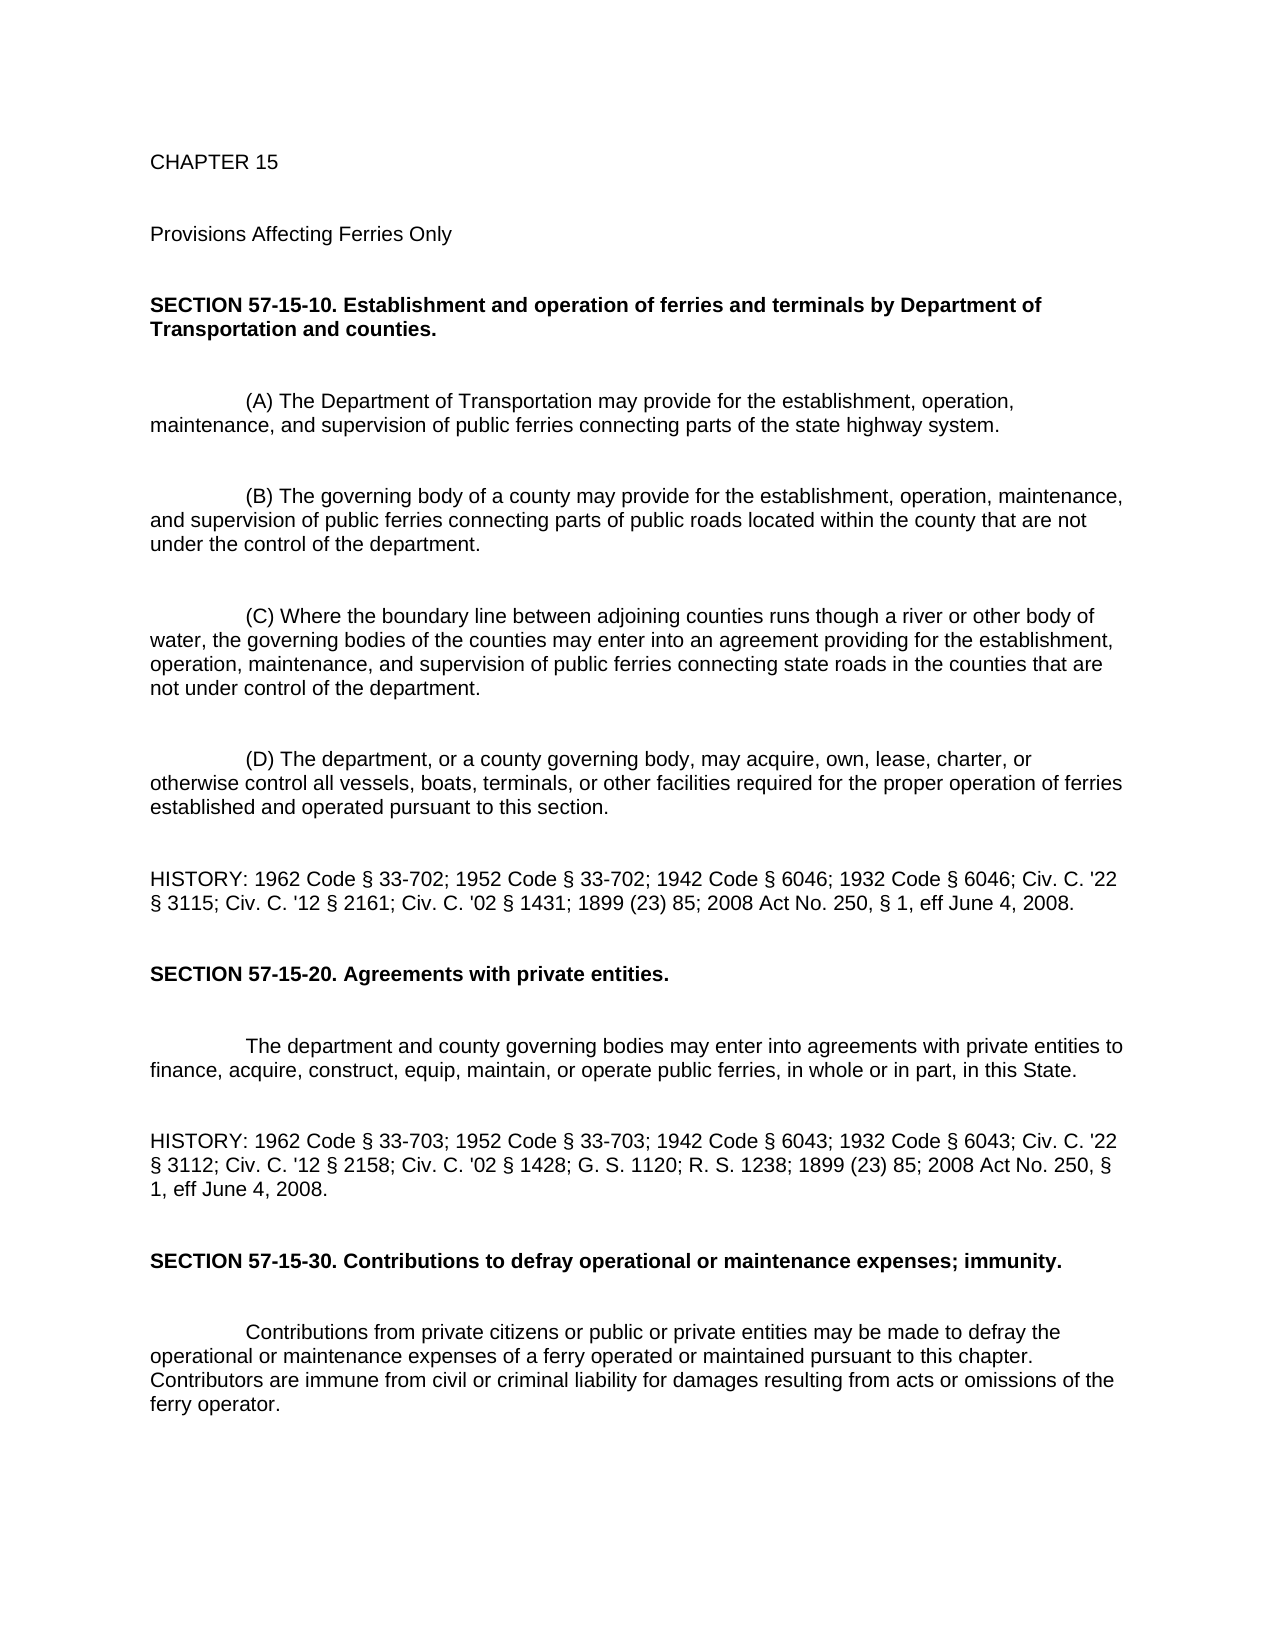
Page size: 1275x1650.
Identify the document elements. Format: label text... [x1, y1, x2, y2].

text (B) The governing body of a county may provide for the establishment, operation, maintenance, and supervision of public ferries connecting parts of public roads located within the county that are not under the control of the department. [150, 484, 1125, 580]
text Provisions Affecting Ferries Only [150, 222, 1125, 269]
text CHAPTER 15 [150, 150, 1125, 198]
text SECTION 57-15-10. Establishment and operation of ferries and terminals by Department of Transportation and counties. [150, 293, 1125, 365]
text HISTORY: 1962 Code § 33-702; 1952 Code § 33-702; 1942 Code § 6046; 1932 Code § 6046; Civ. C. '22 § 3115; Civ. C. '12 § 2161; Civ. C. '02 § 1431; 1899 (23) 85; 2008 Act No. 250, § 1, eff June 4, 2008. [150, 867, 1125, 938]
text The department and county governing bodies may enter into agreements with private entities to finance, acquire, construct, equip, maintain, or operate public ferries, in whole or in part, in this State. [150, 1034, 1125, 1105]
text (A) The Department of Transportation may provide for the establishment, operation, maintenance, and supervision of public ferries connecting parts of the state highway system. [150, 389, 1125, 460]
text (C) Where the boundary line between adjoining counties runs though a river or other body of water, the governing bodies of the counties may enter into an agreement providing for the establishment, operation, maintenance, and supervision of public ferries connecting state roads in the counties that are not under control of the department. [150, 604, 1125, 723]
text (D) The department, or a county governing body, may acquire, own, lease, charter, or otherwise control all vessels, boats, terminals, or other facilities required for the proper operation of ferries established and operated pursuant to this section. [150, 747, 1125, 843]
text SECTION 57-15-20. Agreements with private entities. [150, 962, 1125, 1010]
text Contributions from private citizens or public or private entities may be made to defray the operational or maintenance expenses of a ferry operated or maintained pursuant to this chapter. Contributors are immune from civil or criminal liability for damages resulting from acts or omissions of the ferry operator. [150, 1320, 1125, 1440]
text HISTORY: 1962 Code § 33-703; 1952 Code § 33-703; 1942 Code § 6043; 1932 Code § 6043; Civ. C. '22 § 3112; Civ. C. '12 § 2158; Civ. C. '02 § 1428; G. S. 1120; R. S. 1238; 1899 (23) 85; 2008 Act No. 250, § 1, eff June 4, 2008. [150, 1129, 1125, 1225]
text SECTION 57-15-30. Contributions to defray operational or maintenance expenses; immunity. [150, 1249, 1125, 1296]
